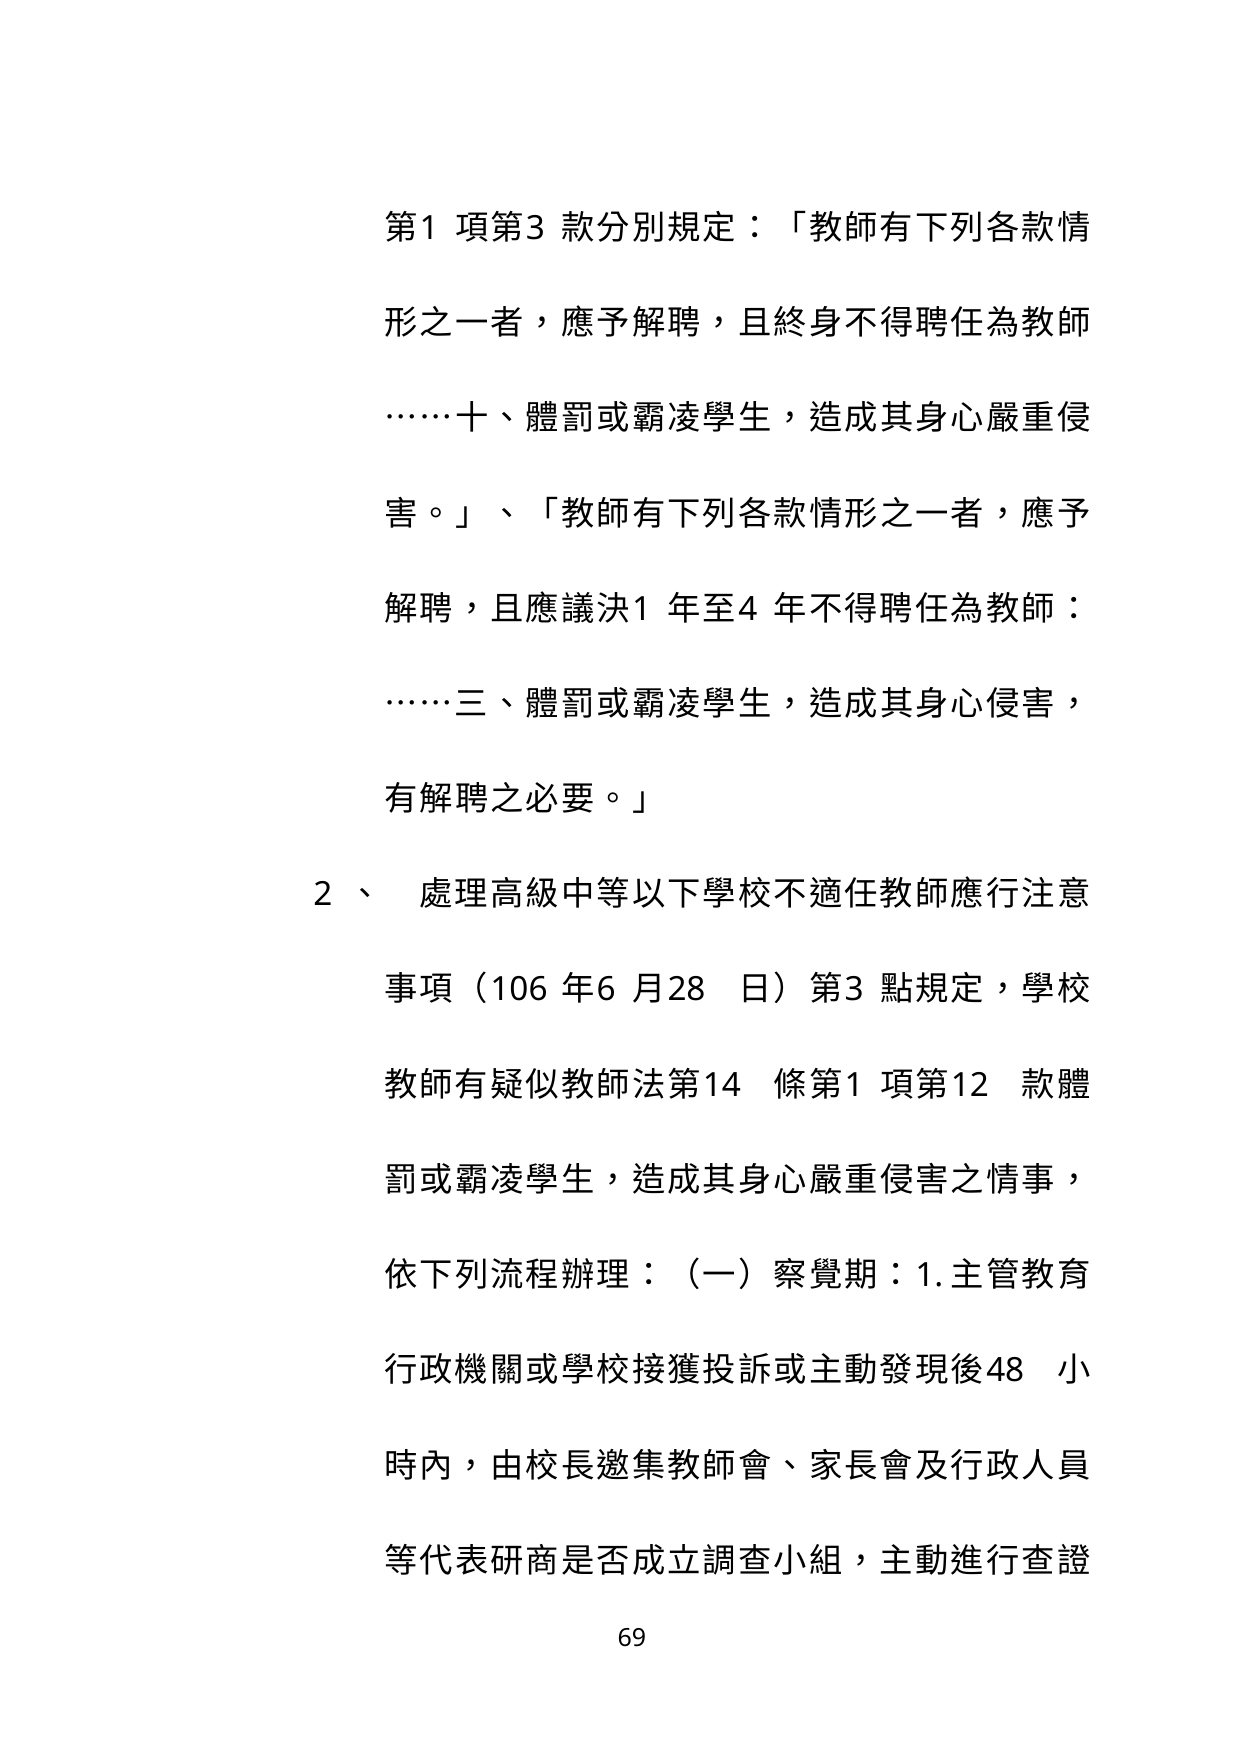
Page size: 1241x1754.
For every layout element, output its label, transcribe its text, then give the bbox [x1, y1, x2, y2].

subtitle 按教師法第14條第1項第10款、第15條第1項第3款分別規定：「教師有下列各款情形之一者，應予解聘，且終身不得聘任為教師：……十、體罰或霸凌學生，造成其身心嚴重侵害。」、「教師有下列各款情形之一者，應予解聘，且應議決1年至4年不得聘任為教師：……三、體罰或霸凌學生，造成其身心侵害，有解聘之必要。」 [304, 177, 1092, 844]
